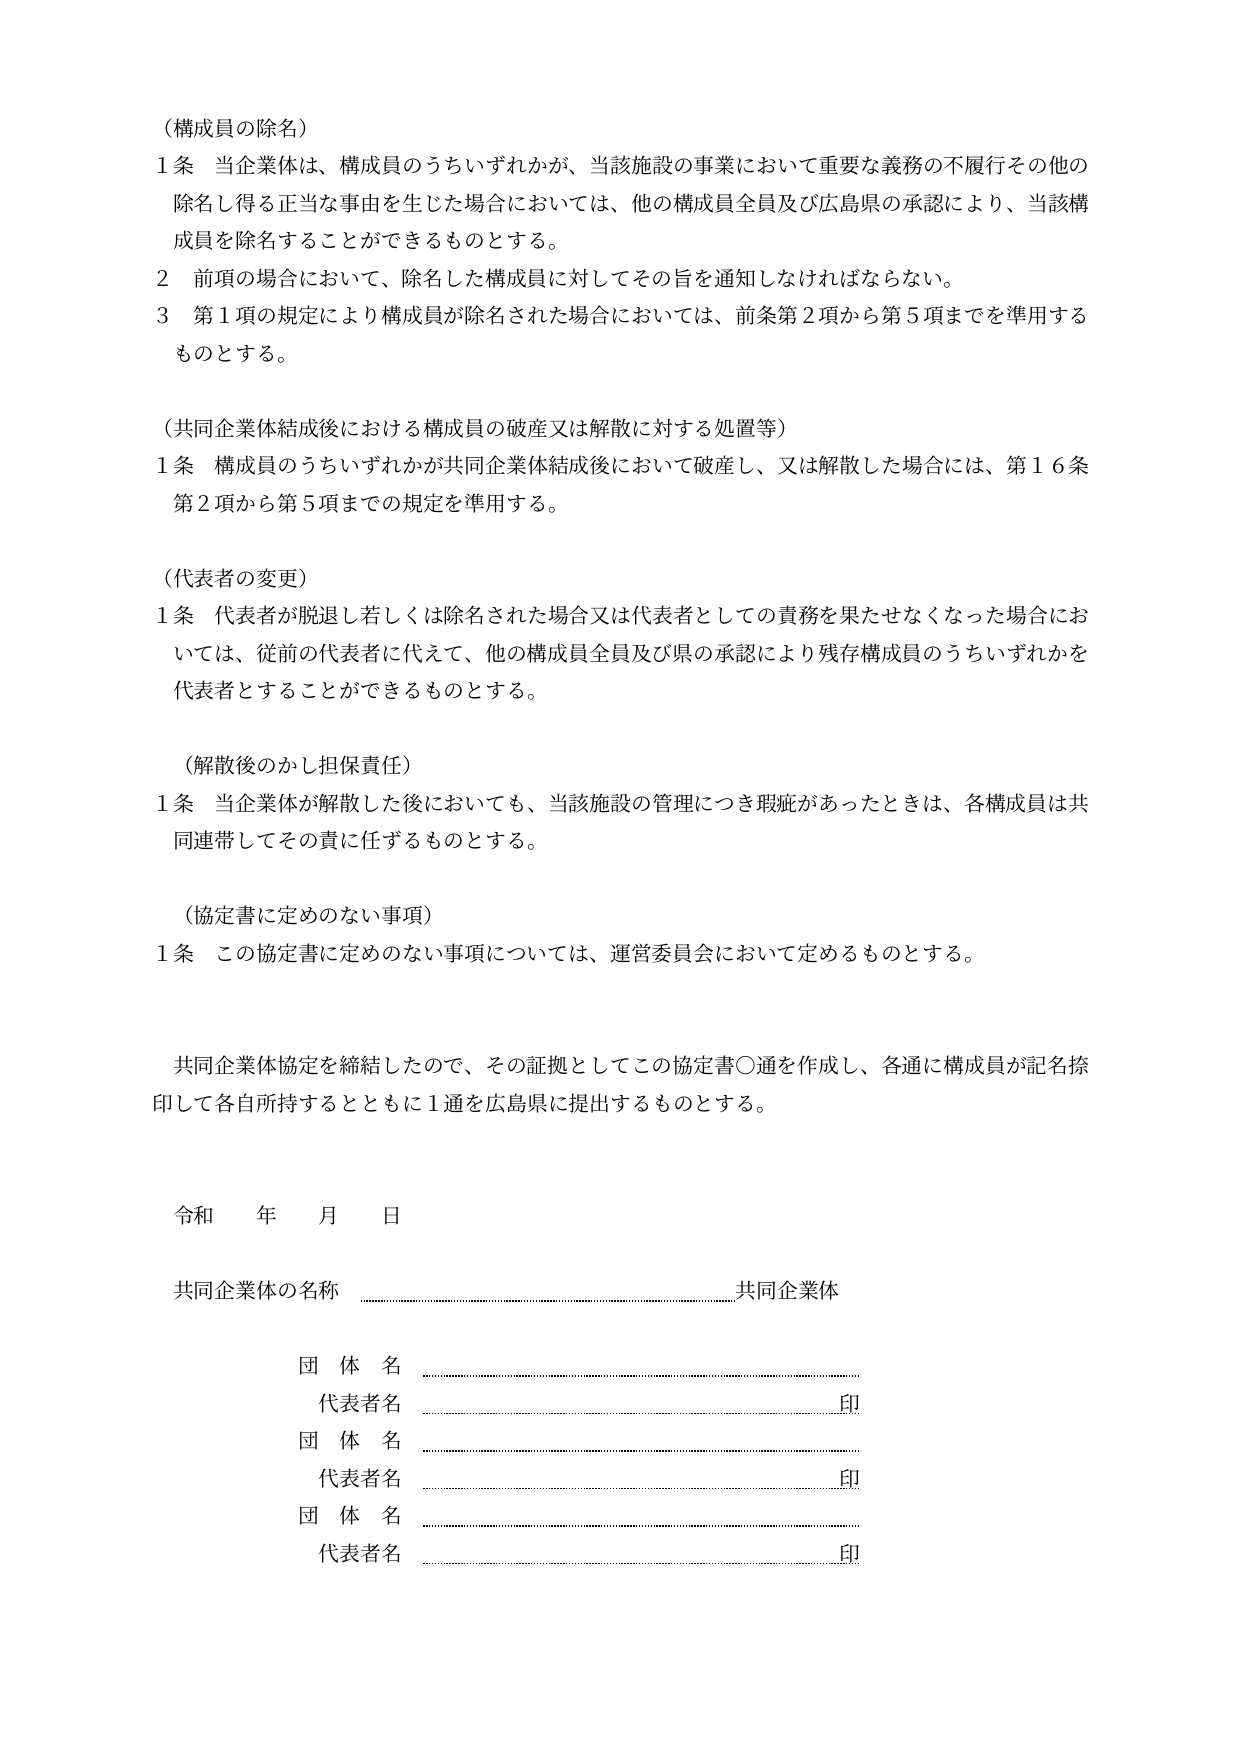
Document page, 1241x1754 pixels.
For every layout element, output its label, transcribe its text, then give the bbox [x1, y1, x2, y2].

subtitle 当企業体が解散した後においても、当該施設の管理につき瑕疵があったときは、各構成員は共同連帯してその責に任ずるものとする。 [152, 783, 1089, 858]
subtitle （共同企業体結成後における構成員の破産又は解散に対する処置等） [152, 408, 1089, 446]
subtitle 当企業体は、構成員のうちいずれかが、当該施設の事業において重要な義務の不履行その他の除名し得る正当な事由を生じた場合においては、他の構成員全員及び広島県の承認により、当該構成員を除名することができるものとする。 [152, 146, 1089, 258]
text 代表者名 印 [152, 1383, 1089, 1421]
text 共同企業体の名称 共同企業体 [152, 1271, 1089, 1308]
subtitle 第１項の規定により構成員が除名された場合においては、前条第２項から第５項までを準用するものとする。 [152, 296, 1089, 371]
text 団 体 名 [152, 1421, 1089, 1458]
subtitle （解散後のかし担保責任） [152, 746, 1089, 783]
text 代表者名 印 [152, 1533, 1089, 1571]
text 団 体 名 [152, 1496, 1089, 1533]
subtitle 前項の場合において、除名した構成員に対してその旨を通知しなければならない。 [152, 258, 1089, 296]
text 令和 年 月 日 [152, 1196, 1089, 1233]
text 団 体 名 [152, 1346, 1089, 1383]
subtitle （協定書に定めのない事項） [152, 896, 1089, 933]
subtitle 代表者が脱退し若しくは除名された場合又は代表者としての責務を果たせなくなった場合においては、従前の代表者に代えて、他の構成員全員及び県の承認により残存構成員のうちいずれかを代表者とすることができるものとする。 [152, 596, 1089, 708]
subtitle この協定書に定めのない事項については、運営委員会において定めるものとする。 [152, 933, 1089, 971]
subtitle （構成員の除名） [152, 108, 1089, 146]
subtitle 構成員のうちいずれかが共同企業体結成後において破産し、又は解散した場合には、第１６条第２項から第５項までの規定を準用する。 [152, 446, 1089, 521]
text 代表者名 印 [152, 1458, 1089, 1496]
subtitle （代表者の変更） [152, 558, 1089, 596]
text 共同企業体協定を締結したので、その証拠としてこの協定書○通を作成し、各通に構成員が記名捺印して各自所持するとともに１通を広島県に提出するものとする。 [152, 1046, 1089, 1121]
